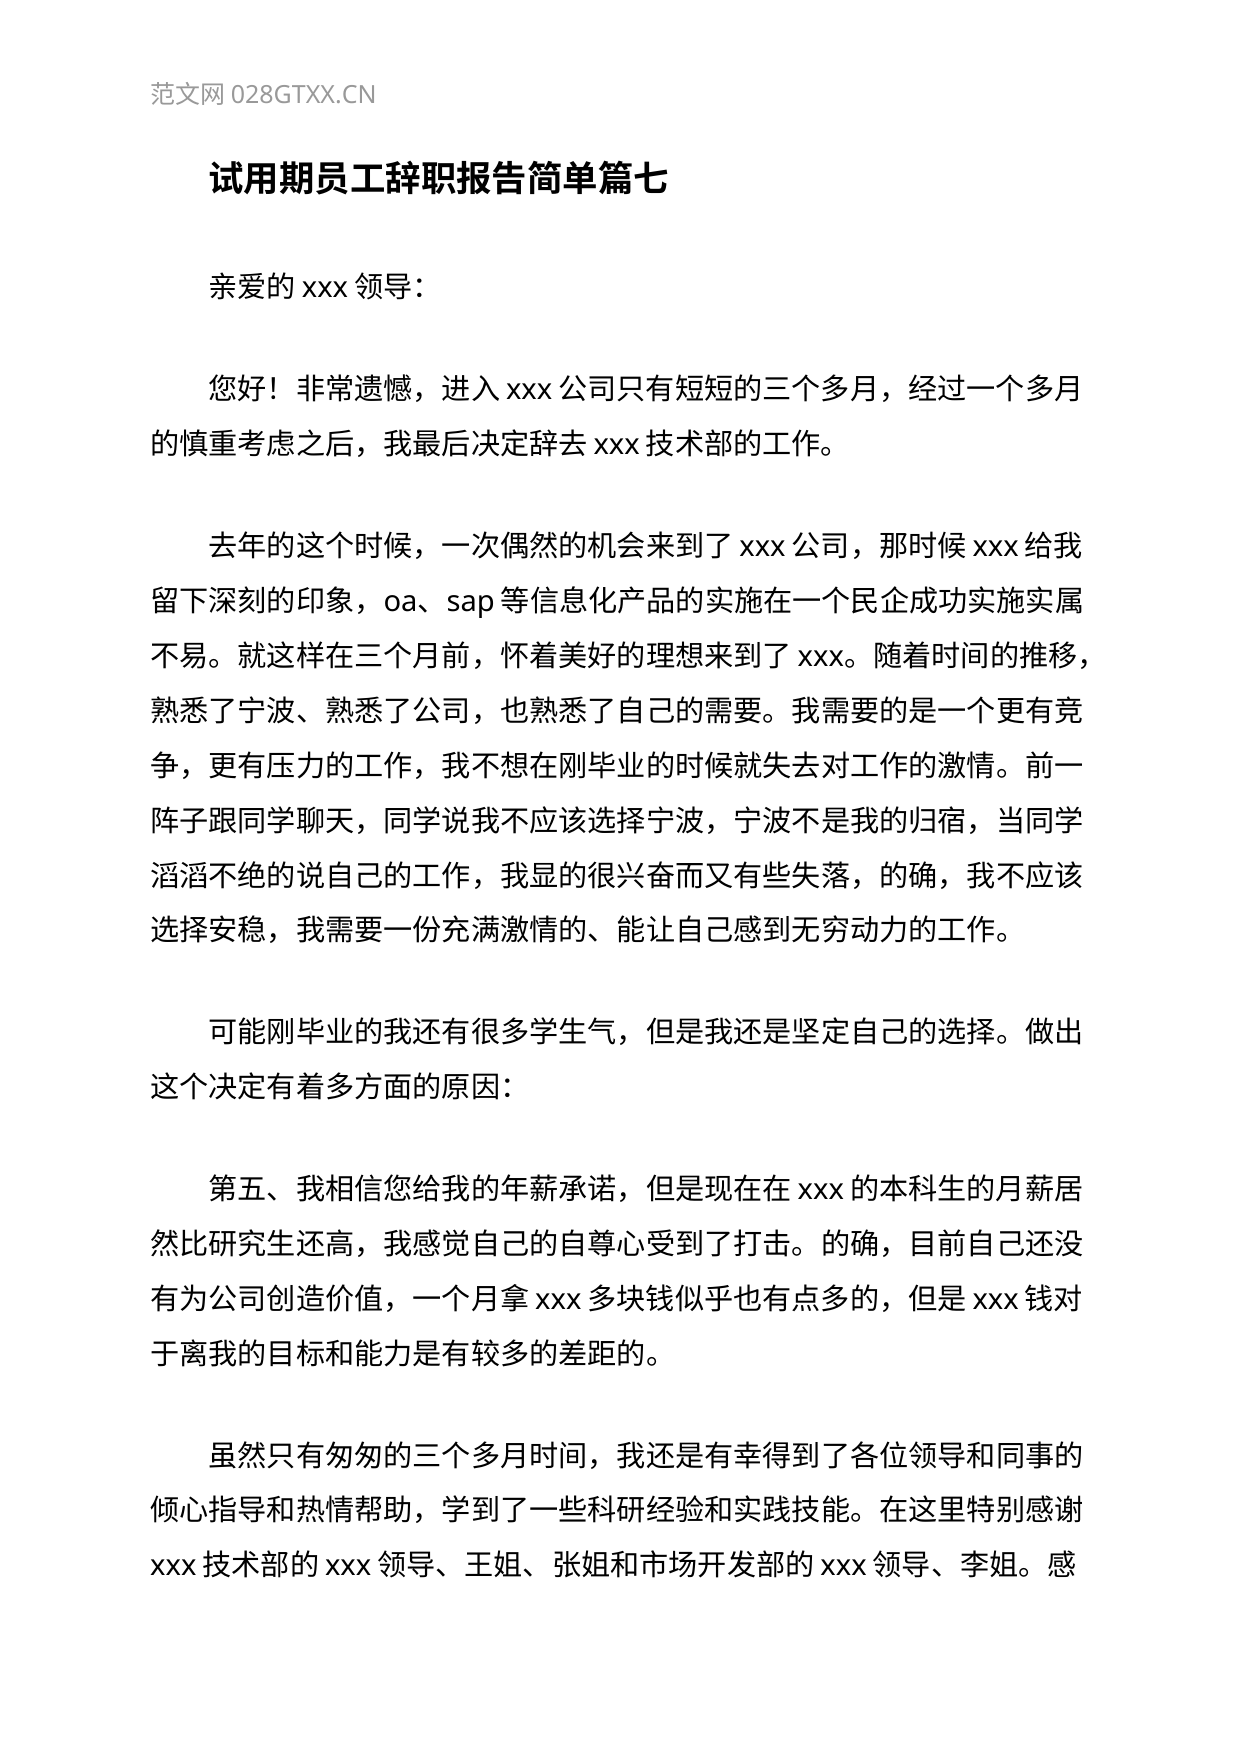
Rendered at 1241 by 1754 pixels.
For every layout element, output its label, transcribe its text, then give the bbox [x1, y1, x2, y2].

text 亲爱的xxx领导： [150, 263, 1090, 306]
text 可能刚毕业的我还有很多学生气，但是我还是坚定自己的选择。做出这个决定有着多方面的原因： [150, 1009, 1090, 1106]
text 您好！非常遗憾，进入xxx公司只有短短的三个多月，经过一个多月的慎重考虑之后，我最后决定辞去xxx技术部的工作。 [150, 365, 1090, 463]
text 第五、我相信您给我的年薪承诺，但是现在在xxx的本科生的月薪居然比研究生还高，我感觉自己的自尊心受到了打击。的确，目前自己还没有为公司创造价值，一个月拿xxx多块钱似乎也有点多的，但是xxx钱对于离我的目标和能力是有较多的差距的。 [150, 1165, 1090, 1373]
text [150, 1432, 1090, 1584]
text 试用期员工辞职报告简单篇七 [150, 150, 1090, 201]
text 去年的这个时候，一次偶然的机会来到了xxx公司，那时候xxx给我留下深刻的印象，oa、sap等信息化产品的实施在一个民企成功实施实属不易。就这样在三个月前，怀着美好的理想来到了xxx。随着时间的推移，熟悉了宁波、熟悉了公司，也熟悉了自己的需要。我需要的是一个更有竞争，更有压力的工作，我不想在刚毕业的时候就失去对工作的激情。前一阵子跟同学聊天，同学说我不应该选择宁波，宁波不是我的归宿，当同学滔滔不绝的说自己的工作，我显的很兴奋而又有些失落，的确，我不应该选择安稳，我需要一份充满激情的、能让自己感到无穷动力的工作。 [150, 522, 1090, 949]
